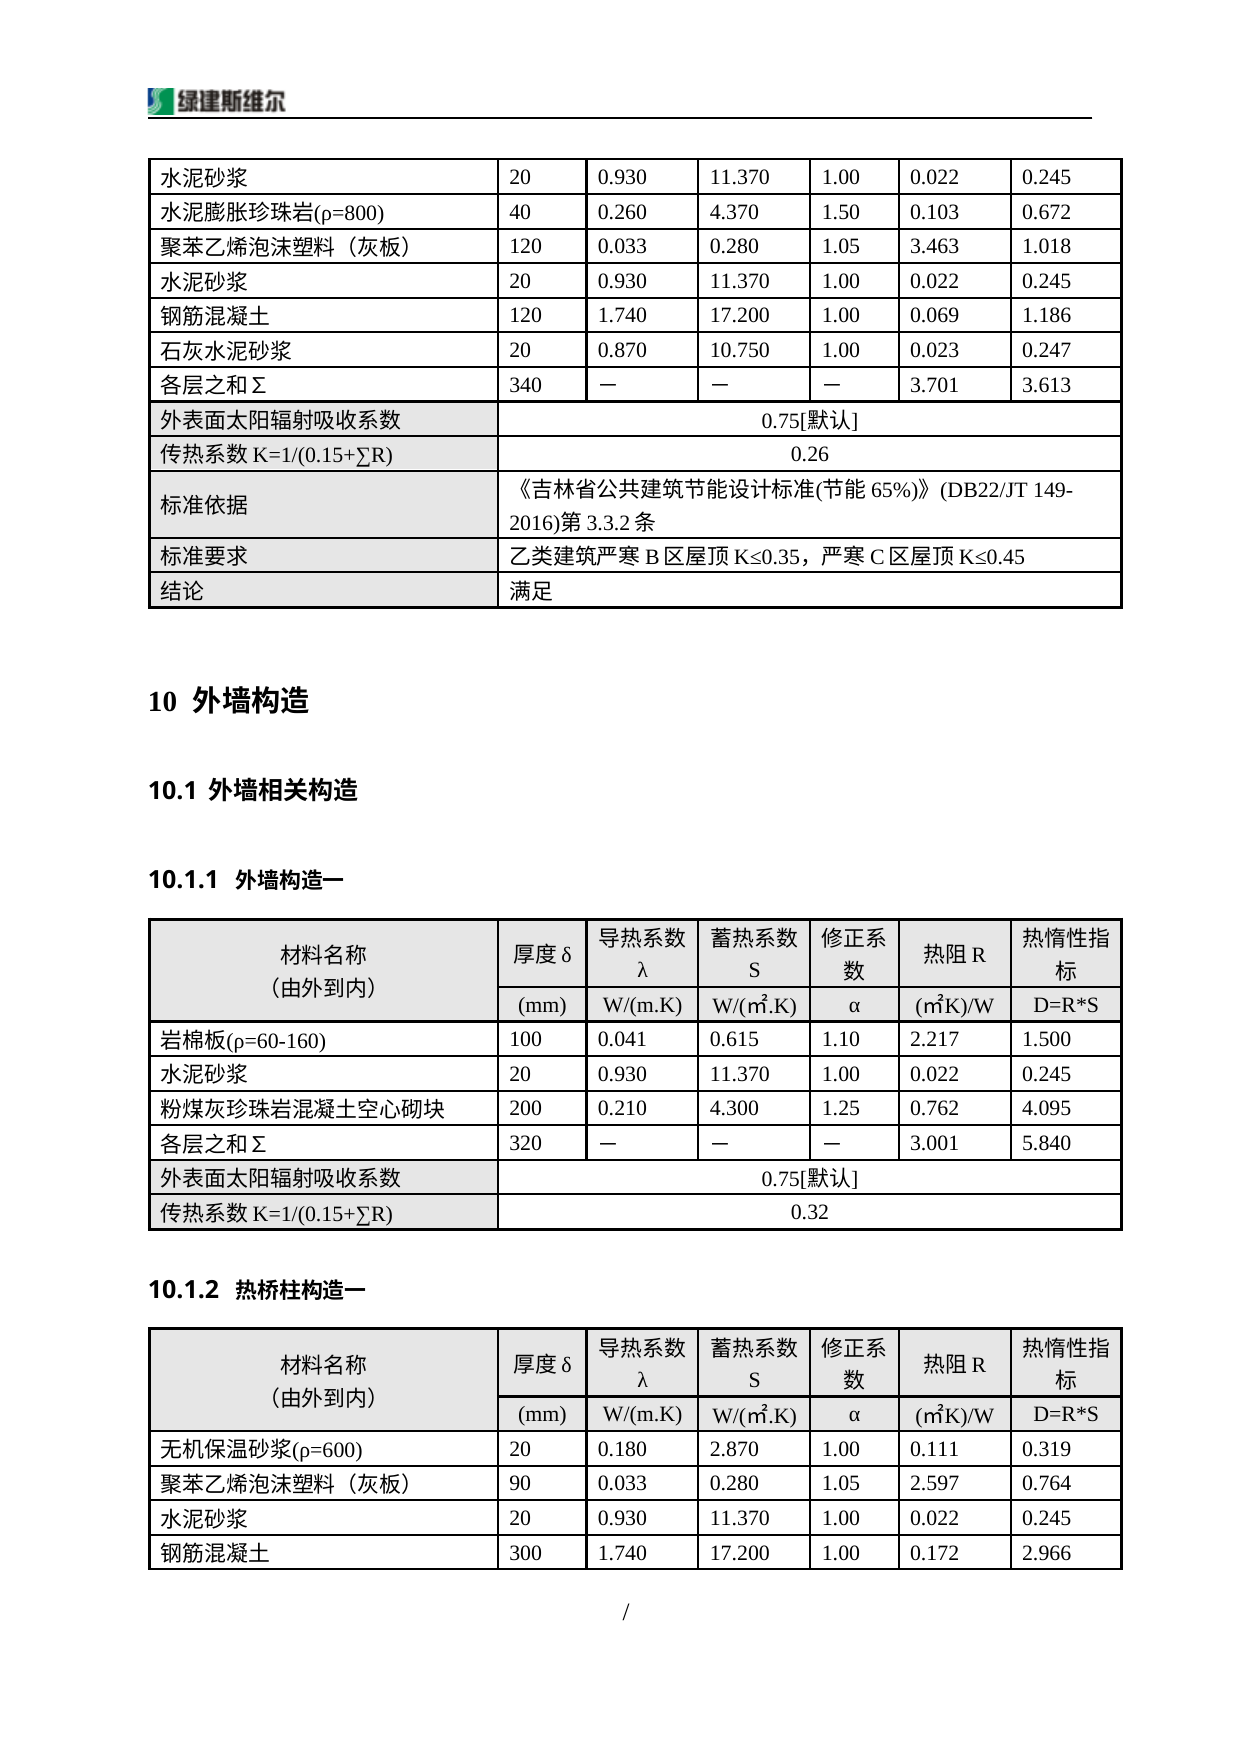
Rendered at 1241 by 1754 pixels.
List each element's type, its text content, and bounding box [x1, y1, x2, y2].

table_cell 0.023 [900, 333, 1010, 366]
table_cell 0.245 [1012, 1501, 1120, 1534]
subtitle 外墙构造 [148, 666, 1092, 731]
table_header 蓄热系数S [699, 921, 809, 986]
table_cell 1.00 [811, 1536, 898, 1568]
table_cell 无机保温砂浆(ρ=600) [151, 1432, 497, 1464]
table_cell 1.740 [588, 299, 697, 331]
table_cell 0.260 [588, 195, 697, 227]
table_cell 1.00 [811, 1432, 898, 1464]
table_cell 2.597 [900, 1467, 1010, 1499]
table_cell 0.280 [699, 230, 809, 262]
table_cell 聚苯乙烯泡沫塑料（灰板） [151, 1467, 497, 1499]
table_header 蓄热系数S [699, 1330, 809, 1395]
table_cell 300 [499, 1536, 585, 1568]
table_cell 2.966 [1012, 1536, 1120, 1568]
table_cell 0.930 [588, 1057, 697, 1089]
table_cell 1.740 [588, 1536, 697, 1568]
table_cell 20 [499, 1501, 585, 1534]
table_cell (㎡K)/W [900, 988, 1010, 1020]
table_cell 0.172 [900, 1536, 1010, 1568]
table_cell 20 [499, 1057, 585, 1089]
table_cell 各层之和∑ [151, 368, 497, 400]
table_cell 1.00 [811, 1501, 898, 1534]
table_cell 90 [499, 1467, 585, 1499]
table_cell 20 [499, 160, 585, 193]
table_header 修正系数 [811, 1330, 898, 1395]
table_header 导热系数λ [588, 921, 697, 986]
table_cell 1.00 [811, 160, 898, 193]
table_header 修正系数 [811, 921, 898, 986]
table_cell 标准要求 [151, 539, 497, 571]
table_cell 0.069 [900, 299, 1010, 331]
table_cell 3.701 [900, 368, 1010, 400]
table_cell － [699, 368, 809, 400]
table_cell 0.764 [1012, 1467, 1120, 1499]
subtitle 外墙构造一 [148, 846, 1092, 911]
table_cell 20 [499, 264, 585, 297]
table_header 材料名称 （由外到内） [151, 1330, 497, 1430]
table_cell 17.200 [699, 299, 809, 331]
table_cell 1.05 [811, 1467, 898, 1499]
table_cell 3.613 [1012, 368, 1120, 400]
table_cell 结论 [151, 573, 497, 606]
table_header 热阻R [900, 921, 1010, 986]
table_cell 水泥砂浆 [151, 160, 497, 193]
table_cell 满足 [499, 573, 1120, 606]
table_cell 2.870 [699, 1432, 809, 1464]
table_header 厚度δ [499, 1330, 585, 1395]
table_cell 120 [499, 299, 585, 331]
table_cell 1.00 [811, 299, 898, 331]
table_cell － [588, 368, 697, 400]
table_cell 水泥砂浆 [151, 264, 497, 297]
table_cell 0.930 [588, 160, 697, 193]
table_cell 0.280 [699, 1467, 809, 1499]
table_cell 乙类建筑严寒B区屋顶K≤0.35，严寒C区屋顶K≤0.45 [499, 539, 1120, 571]
table_cell 11.370 [699, 1501, 809, 1534]
table_cell (mm) [499, 988, 585, 1020]
table_cell W/(m.K) [588, 988, 697, 1020]
table_cell － [811, 1126, 898, 1159]
table_cell 传热系数K=1/(0.15+∑R) [151, 1195, 497, 1228]
table_cell 1.00 [811, 1057, 898, 1089]
table_header 材料名称 （由外到内） [151, 921, 497, 1020]
table_cell 水泥砂浆 [151, 1057, 497, 1089]
table_header 导热系数λ [588, 1330, 697, 1395]
table_cell 0.180 [588, 1432, 697, 1464]
table_cell 1.018 [1012, 230, 1120, 262]
table_cell 10.750 [699, 333, 809, 366]
table_cell 外表面太阳辐射吸收系数 [151, 1161, 497, 1193]
table_cell 3.463 [900, 230, 1010, 262]
table_cell 20 [499, 1432, 585, 1464]
table_cell 0.247 [1012, 333, 1120, 366]
table_cell 11.370 [699, 160, 809, 193]
table_header 热惰性指标 [1012, 921, 1120, 986]
subtitle 外墙相关构造 [148, 756, 1092, 821]
table_cell 11.370 [699, 1057, 809, 1089]
table_cell 标准依据 [151, 472, 497, 537]
table_cell W/(m.K) [588, 1398, 697, 1430]
table_cell 1.500 [1012, 1023, 1120, 1055]
table_cell 1.186 [1012, 299, 1120, 331]
table_cell 0.245 [1012, 160, 1120, 193]
table_cell 0.672 [1012, 195, 1120, 227]
table_cell 1.50 [811, 195, 898, 227]
table_cell 0.111 [900, 1432, 1010, 1464]
table_cell 外表面太阳辐射吸收系数 [151, 403, 497, 435]
picture [147, 88, 289, 115]
table_cell 100 [499, 1023, 585, 1055]
table_cell 0.75[默认] [499, 403, 1120, 435]
table_cell 传热系数K=1/(0.15+∑R) [151, 437, 497, 469]
table_header 厚度δ [499, 921, 585, 986]
table_cell 钢筋混凝土 [151, 1536, 497, 1568]
table_cell 17.200 [699, 1536, 809, 1568]
table_cell 0.930 [588, 264, 697, 297]
table_cell 5.840 [1012, 1126, 1120, 1159]
table_cell D=R*S [1012, 988, 1120, 1020]
table_cell 0.022 [900, 160, 1010, 193]
table_cell 320 [499, 1126, 585, 1159]
table_cell W/(㎡.K) [699, 1398, 809, 1430]
table_cell 1.05 [811, 230, 898, 262]
table_cell (㎡K)/W [900, 1398, 1010, 1430]
table_cell 4.300 [699, 1092, 809, 1124]
table_cell 0.103 [900, 195, 1010, 227]
table_cell 0.245 [1012, 264, 1120, 297]
table_cell 1.00 [811, 264, 898, 297]
table_cell 4.095 [1012, 1092, 1120, 1124]
table_cell 1.25 [811, 1092, 898, 1124]
table_cell 4.370 [699, 195, 809, 227]
table_cell 0.930 [588, 1501, 697, 1534]
table_cell 11.370 [699, 264, 809, 297]
table_cell α [811, 1398, 898, 1430]
table_cell 0.319 [1012, 1432, 1120, 1464]
table_cell 0.022 [900, 1501, 1010, 1534]
table_cell 40 [499, 195, 585, 227]
table_cell 2.217 [900, 1023, 1010, 1055]
table_cell 120 [499, 230, 585, 262]
table_cell (mm) [499, 1398, 585, 1430]
table_cell 水泥砂浆 [151, 1501, 497, 1534]
table_cell 1.10 [811, 1023, 898, 1055]
table_cell － [811, 368, 898, 400]
table_cell 0.041 [588, 1023, 697, 1055]
table_cell 20 [499, 333, 585, 366]
table_cell 0.245 [1012, 1057, 1120, 1089]
table_cell 0.615 [699, 1023, 809, 1055]
table_cell 0.32 [499, 1195, 1120, 1228]
table_cell 聚苯乙烯泡沫塑料（灰板） [151, 230, 497, 262]
table_cell 3.001 [900, 1126, 1010, 1159]
table_cell 粉煤灰珍珠岩混凝土空心砌块 [151, 1092, 497, 1124]
table_cell 0.210 [588, 1092, 697, 1124]
table_header 热阻R [900, 1330, 1010, 1395]
table_cell 0.870 [588, 333, 697, 366]
table_cell 340 [499, 368, 585, 400]
table_cell 石灰水泥砂浆 [151, 333, 497, 366]
table_cell 0.762 [900, 1092, 1010, 1124]
table_cell 1.00 [811, 333, 898, 366]
table_cell D=R*S [1012, 1398, 1120, 1430]
table_cell 水泥膨胀珍珠岩(ρ=800) [151, 195, 497, 227]
table_cell 200 [499, 1092, 585, 1124]
table_cell 0.75[默认] [499, 1161, 1120, 1193]
table_cell 0.022 [900, 1057, 1010, 1089]
table_cell 0.26 [499, 437, 1120, 469]
table_cell 《吉林省公共建筑节能设计标准(节能65%)》(DB22/JT 149-2016)第3.3.2条 [499, 472, 1120, 537]
subtitle 热桥柱构造一 [148, 1256, 1092, 1321]
table_cell 岩棉板(ρ=60-160) [151, 1023, 497, 1055]
table_cell 0.022 [900, 264, 1010, 297]
table_cell 0.033 [588, 1467, 697, 1499]
table_cell W/(㎡.K) [699, 988, 809, 1020]
table_cell － [588, 1126, 697, 1159]
table_cell 0.033 [588, 230, 697, 262]
table_cell α [811, 988, 898, 1020]
table_header 热惰性指标 [1012, 1330, 1120, 1395]
table_cell 各层之和∑ [151, 1126, 497, 1159]
table_cell － [699, 1126, 809, 1159]
table_cell 钢筋混凝土 [151, 299, 497, 331]
